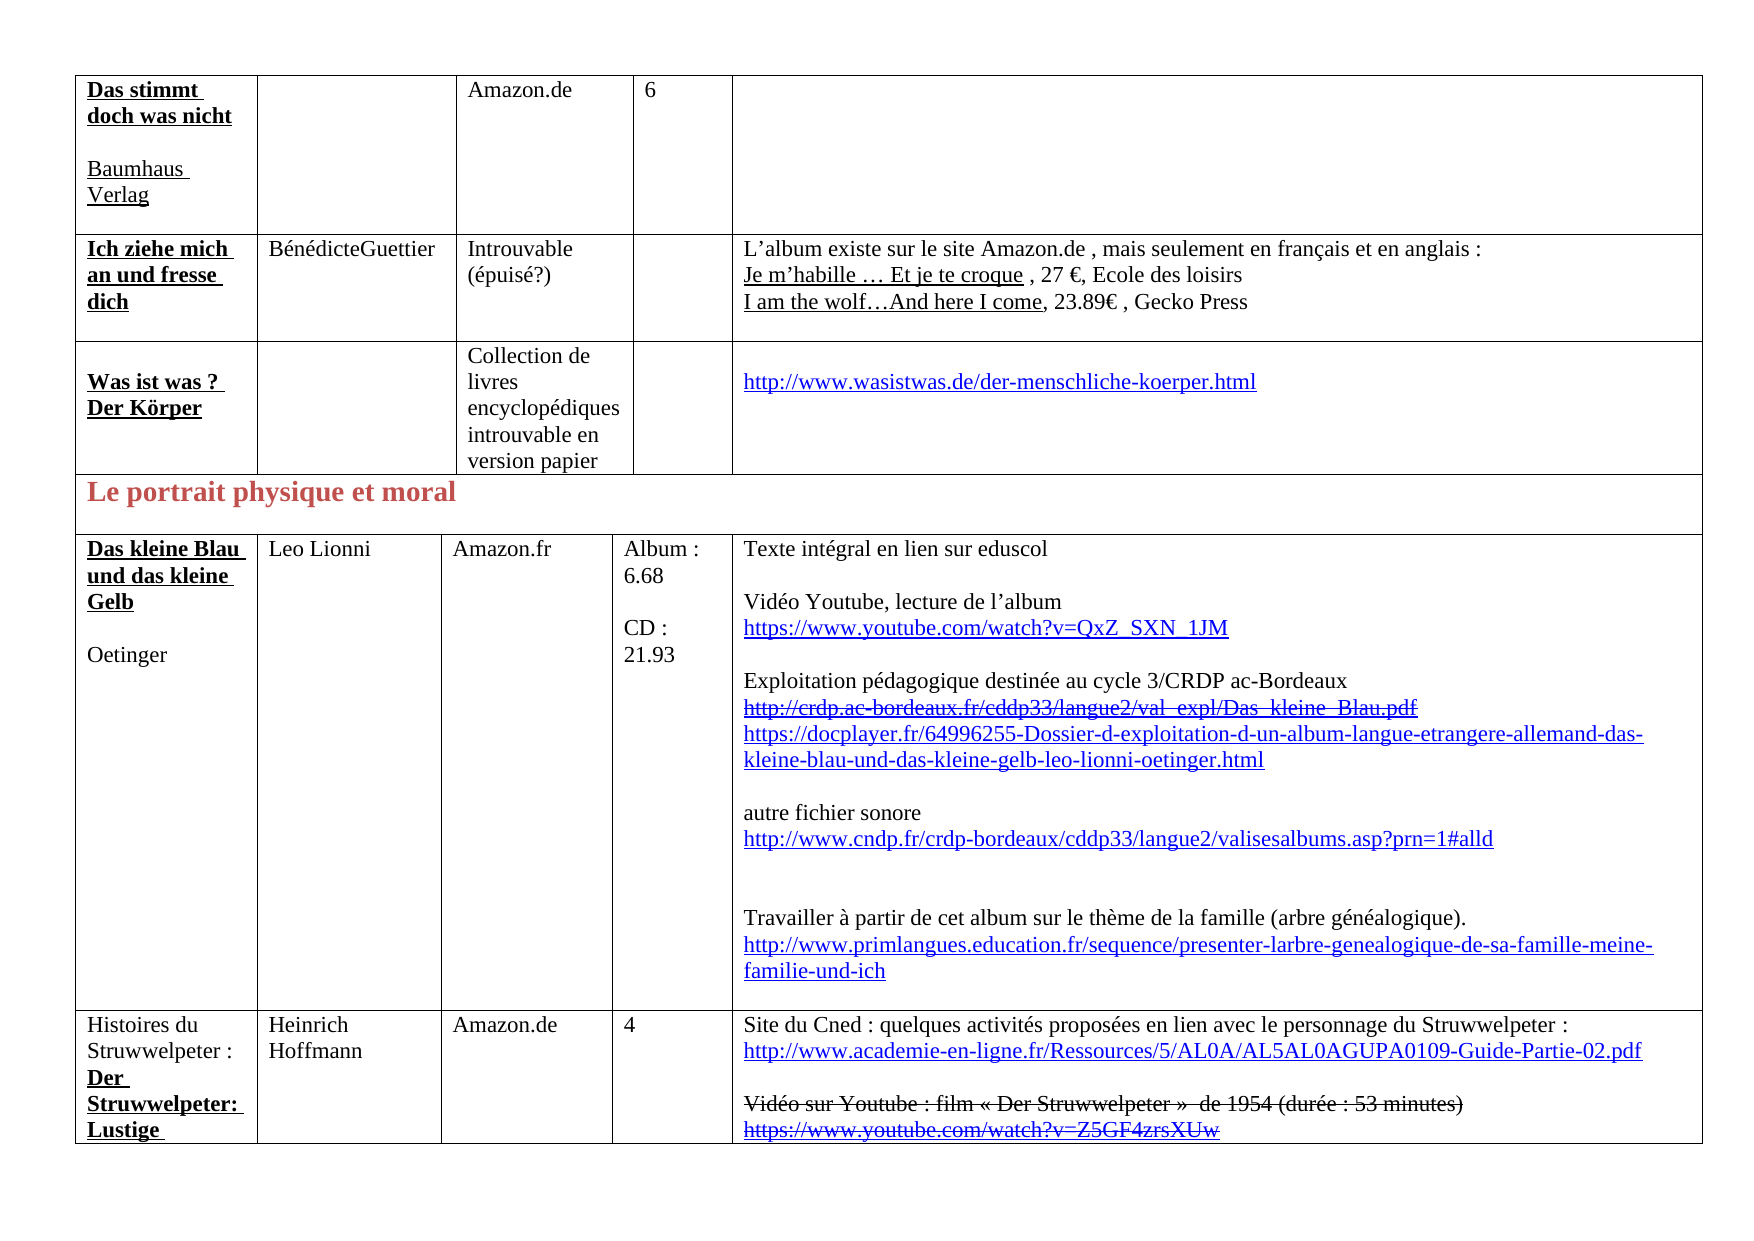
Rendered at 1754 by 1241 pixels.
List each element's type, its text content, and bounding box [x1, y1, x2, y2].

table_cell Das stimmt doch was nicht Baumhaus Verlag [76, 76, 257, 234]
table_cell Le portrait physique et moral [76, 475, 1702, 534]
table_cell Collection de livres encyclopédiques introuvable en version papier [457, 342, 633, 473]
table_cell Ich ziehe mich an und fresse dich [76, 235, 257, 341]
table_cell Leo Lionni [258, 535, 441, 1010]
table_cell http://www.wasistwas.de/der-menschliche-koerper.html [733, 342, 1702, 473]
table_cell Amazon.fr [442, 535, 612, 1010]
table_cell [442, 1011, 612, 1143]
table_cell Introuvable (épuisé?) [457, 235, 633, 341]
table_cell [258, 76, 456, 234]
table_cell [733, 1011, 1702, 1143]
table_cell Texte intégral en lien sur eduscol Vidéo Youtube, lecture de l’album https://www.youtube.com/watch?v=QxZ_SXN_1JM Exploitation pédagogique destinée au cycle 3/CRDP ac-Bordeaux http://crdp.ac-bordeaux.fr/cddp33/langue2/val_expl/Das_kleine_Blau.pdf https://docplayer.fr/64996255-Dossier-d-exploitation-d-un-album-langue-etrangere-allemand-das-kleine-blau-und-das-kleine-gelb-leo-lionni-oetinger.html autre fichier sonore http://www.cndp.fr/crdp-bordeaux/cddp33/langue2/valisesalbums.asp?prn=1#alld Travailler à partir de cet album sur le thème de la famille (arbre généalogique). http://www.primlangues.education.fr/sequence/presenter-larbre-genealogique-de-sa-famille-meine-familie-und-ich [733, 535, 1702, 1010]
table_cell Was ist was ? Der Körper [76, 342, 257, 473]
table_cell Heinrich Hoffmann [258, 1011, 441, 1143]
table_cell [634, 342, 732, 473]
table_cell [733, 76, 1702, 234]
table_cell 6 [634, 76, 732, 234]
table_cell Album : 6.68 CD : 21.93 [613, 535, 732, 1010]
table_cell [76, 1011, 257, 1143]
table_cell [258, 342, 456, 473]
table_cell Amazon.de [457, 76, 633, 234]
table_cell BénédicteGuettier [258, 235, 456, 341]
table_cell L’album existe sur le site Amazon.de , mais seulement en français et en anglais : Je m’habille … Et je te croque , 27 €, Ecole des loisirs I am the wolf…And here I come, 23.89€ , Gecko Press [733, 235, 1702, 341]
table_cell Das kleine Blau und das kleine Gelb Oetinger [76, 535, 257, 1010]
table_cell 4 7.99 [613, 1011, 732, 1143]
table_cell [634, 235, 732, 341]
